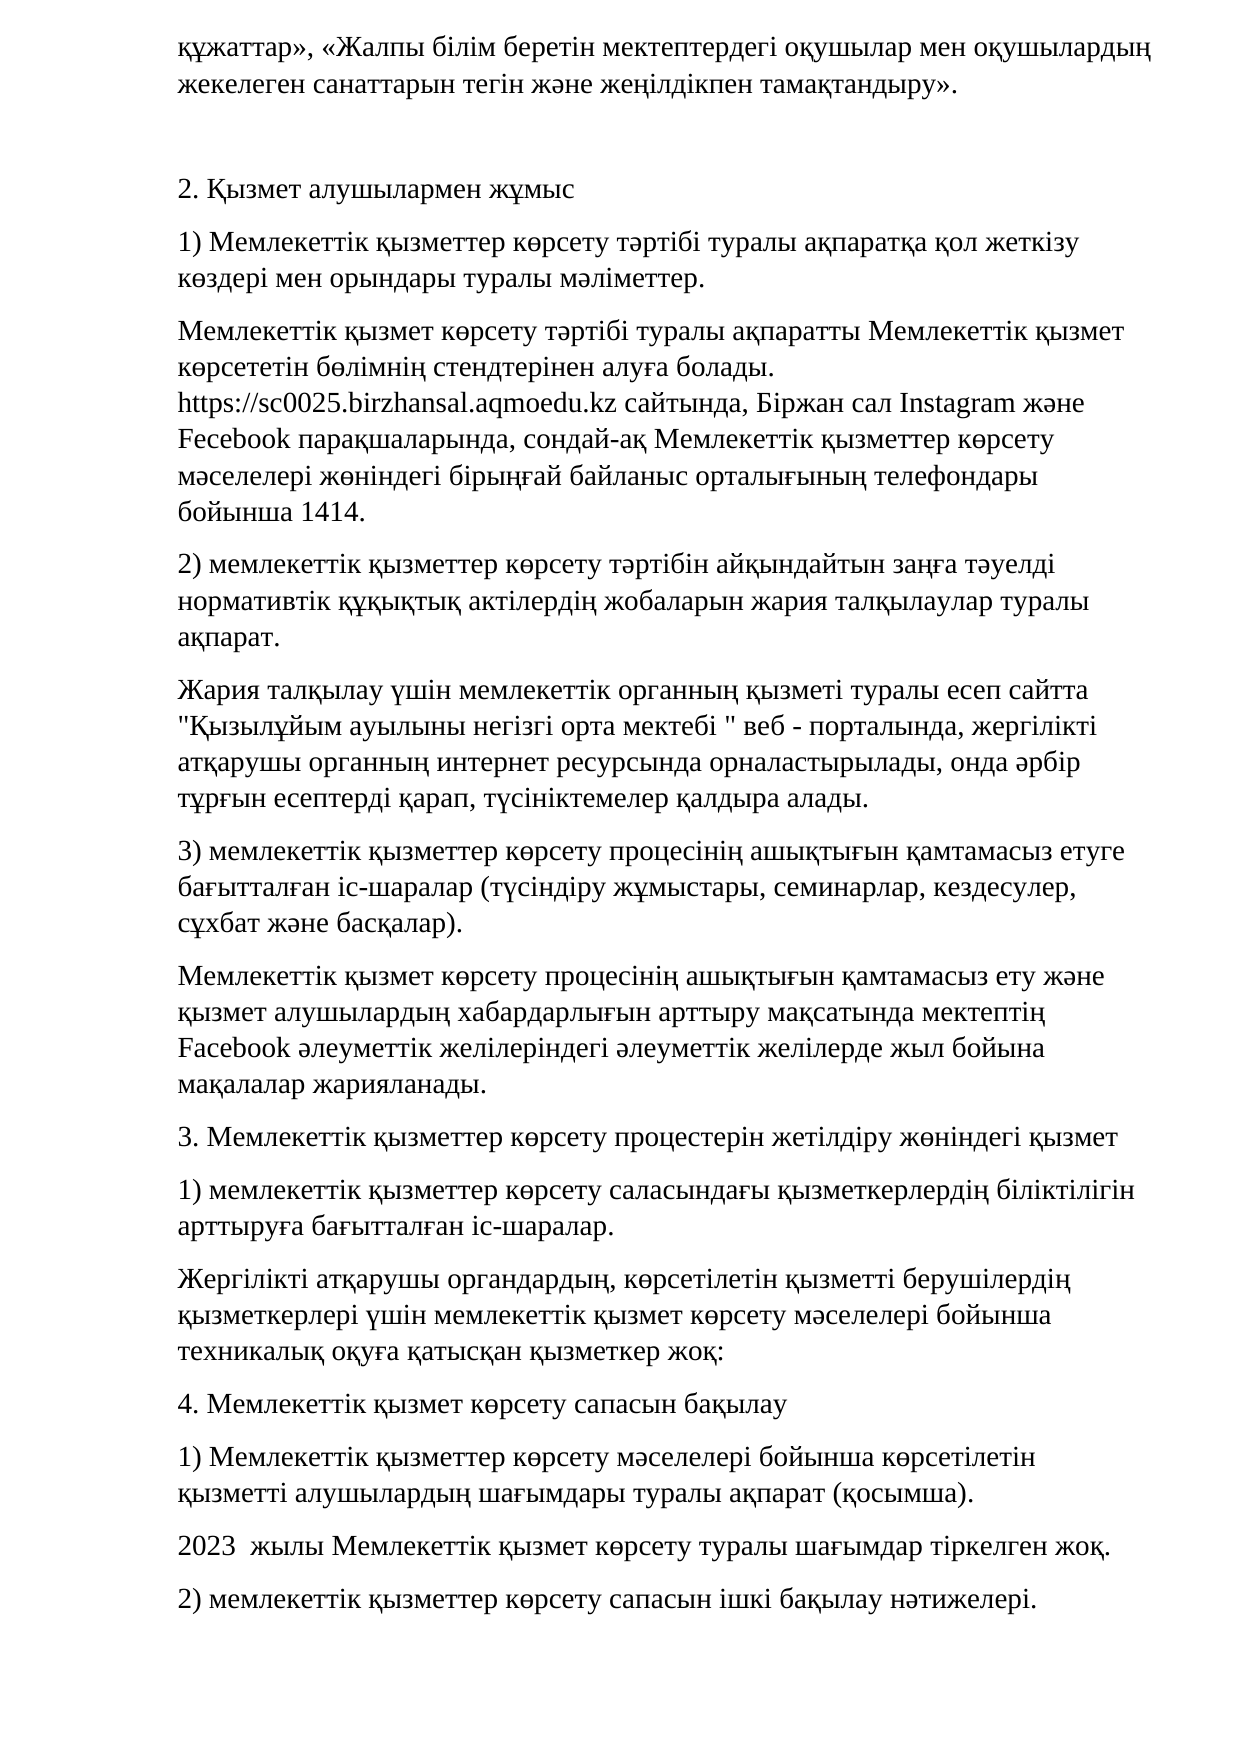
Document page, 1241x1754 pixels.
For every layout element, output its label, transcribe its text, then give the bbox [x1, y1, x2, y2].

text 3) мемлекеттік қызметтер көрсету процесінің ашықтығын қамтамасыз етуге бағытталған іс-шаралар (түсіндіру жұмыстары, семинарлар, кездесулер, сұхбат және басқалар). [177, 833, 1152, 939]
text 3. Мемлекеттік қызметтер көрсету процестерін жетілдіру жөніндегі қызмет [177, 1119, 1152, 1153]
text 1) Мемлекеттік қызметтер көрсету мәселелері бойынша көрсетілетін қызметті алушылардың шағымдары туралы ақпарат (қосымша). [177, 1439, 1152, 1509]
text 2. Қызмет алушылармен жұмыс [177, 171, 1152, 205]
text 2) мемлекеттік қызметтер көрсету тәртібін айқындайтын заңға тәуелді нормативтік құқықтық актілердің жобаларын жария талқылаулар туралы ақпарат. [177, 547, 1152, 652]
text Мемлекеттік қызмет көрсету процесінің ашықтығын қамтамасыз ету және қызмет алушылардың хабардарлығын арттыру мақсатында мектептің Facebook әлеуметтік желілеріндегі әлеуметтік желілерде жыл бойына мақалалар жарияланады. [177, 958, 1152, 1100]
text Жергілікті атқарушы органдардың, көрсетілетін қызметті берушілердің қызметкерлері үшін мемлекеттік қызмет көрсету мәселелері бойынша техникалық оқуға қатысқан қызметкер жоқ: [177, 1261, 1152, 1367]
text 1) Мемлекеттік қызметтер көрсету тәртібі туралы ақпаратқа қол жеткізу көздері мен орындары туралы мәліметтер. [177, 224, 1152, 294]
text 4. Мемлекеттік қызмет көрсету сапасын бақылау [177, 1386, 1152, 1420]
text Жария талқылау үшін мемлекеттік органның қызметі туралы есеп сайтта "Қызылұйым ауылыны негізгі орта мектебі " веб - порталында, жергілікті атқарушы органның интернет ресурсында орналастырылады, онда әрбір тұрғын есептерді қарап, түсініктемелер қалдыра алады. [177, 672, 1152, 814]
text 2) мемлекеттік қызметтер көрсету сапасын ішкі бақылау нәтижелері. [177, 1581, 1152, 1614]
text 2023 жылы Мемлекеттік қызмет көрсету туралы шағымдар тіркелген жоқ. [177, 1528, 1152, 1562]
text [177, 29, 1152, 99]
text 1) мемлекеттік қызметтер көрсету саласындағы қызметкерлердің біліктілігін арттыруға бағытталған іс-шаралар. [177, 1172, 1152, 1242]
text Мемлекеттік қызмет көрсету тәртібі туралы ақпаратты Мемлекеттік қызмет көрсететін бөлімнің стендтерінен алуға болады. https://sc0025.birzhansal.aqmoedu.kz сайтында, Біржан сал Instagram және Fecebook парақшаларында, сондай-ақ Мемлекеттік қызметтер көрсету мәселелері жөніндегі бірыңғай байланыс орталығының телефондары бойынша 1414. [177, 313, 1152, 527]
